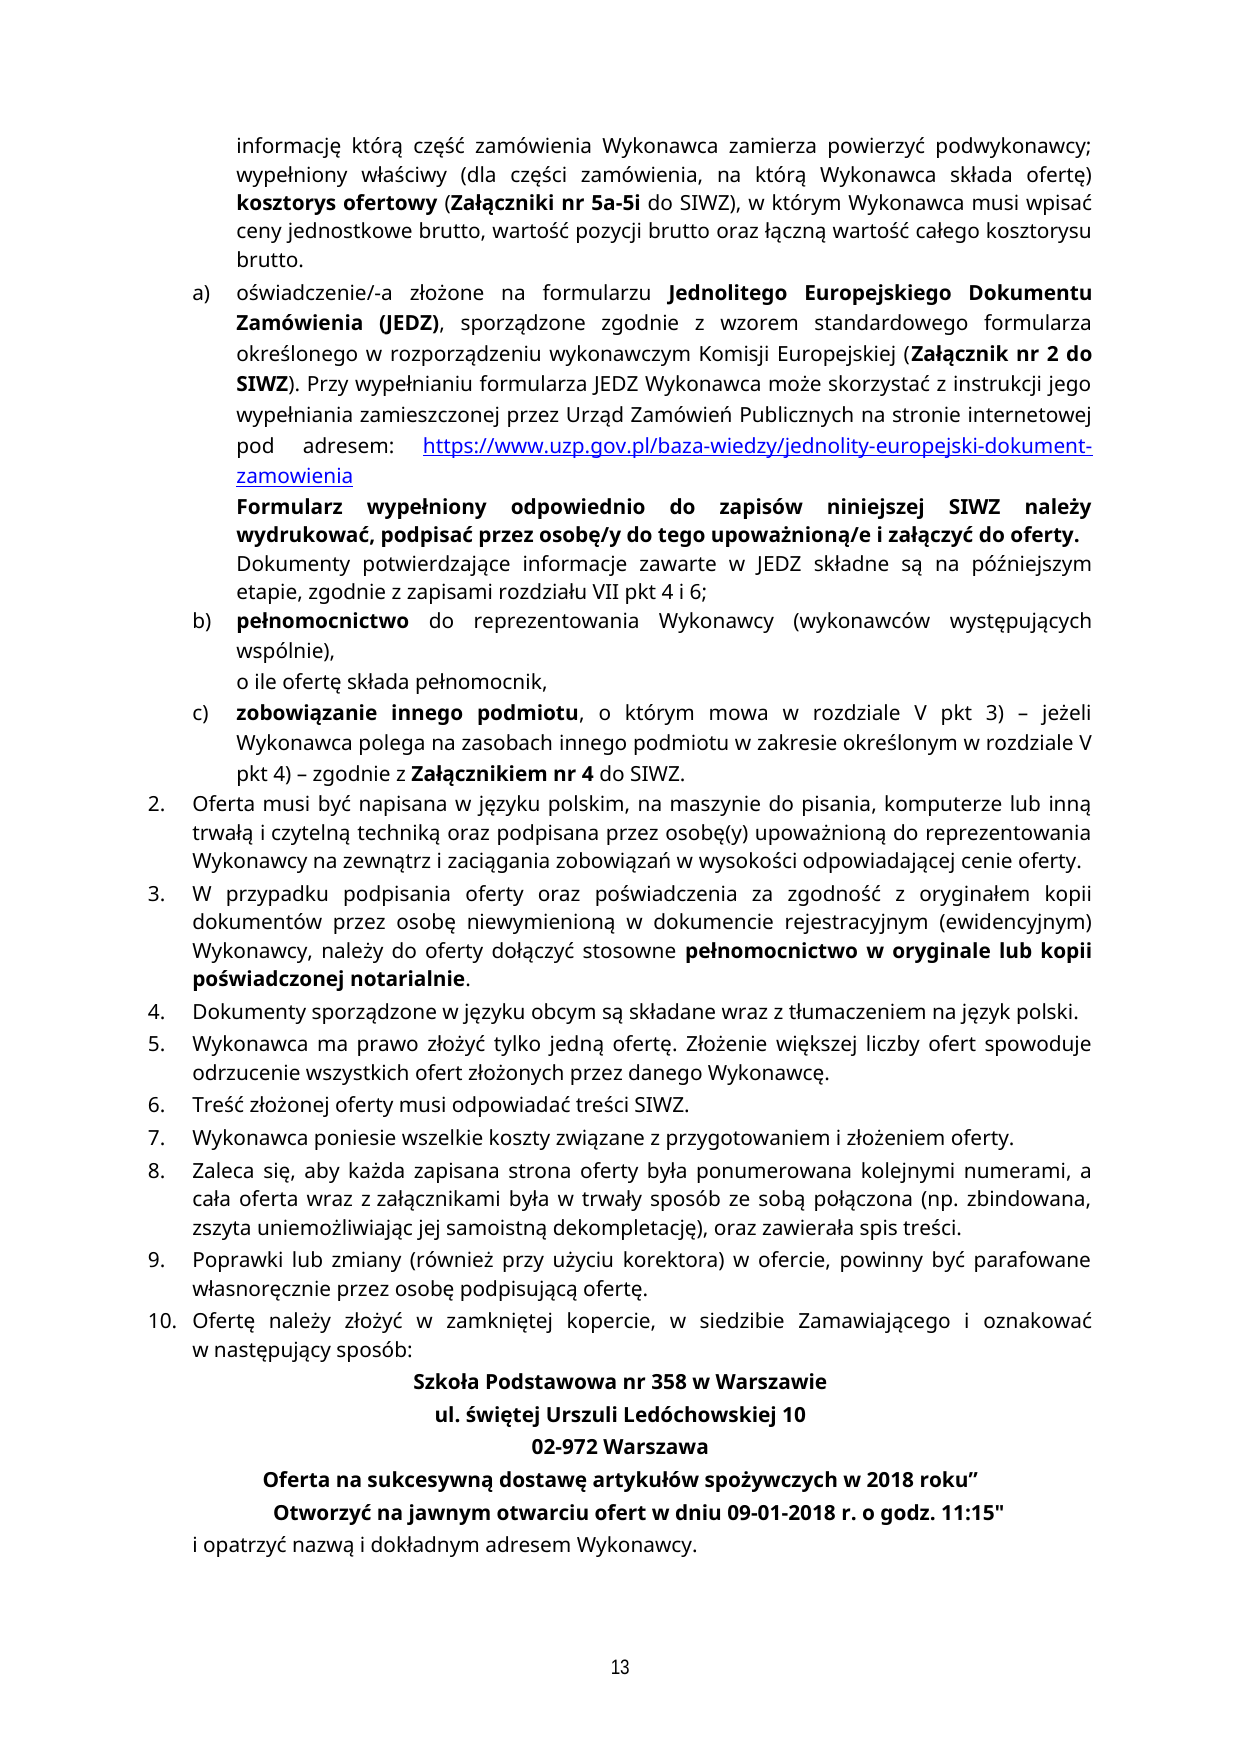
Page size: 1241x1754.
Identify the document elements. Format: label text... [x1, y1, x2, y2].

list W przypadku podpisania oferty oraz poświadczenia za zgodność z oryginałem kopii dokumentów przez osobę niewymienioną w dokumencie rejestracyjnym (ewidencyjnym) Wykonawcy, należy do oferty dołączyć stosowne pełnomocnictwo w oryginale lub kopii poświadczonej notarialnie. [148, 879, 1093, 993]
list oświadczenie/-a złożone na formularzu Jednolitego Europejskiego Dokumentu Zamówienia (JEDZ), sporządzone zgodnie z wzorem standardowego formularza określonego w rozporządzeniu wykonawczym Komisji Europejskiej (Załącznik nr 2 do SIWZ). Przy wypełnianiu formularza JEDZ Wykonawca może skorzystać z instrukcji jego wypełniania zamieszczonej przez Urząd Zamówień Publicznych na stronie internetowej pod adresem: https://www.uzp.gov.pl/baza-wiedzy/jednolity-europejski-dokument-zamowienia [192, 278, 1093, 490]
text Oferta na sukcesywną dostawę artykułów spożywczych w 2018 roku” [148, 1465, 1093, 1493]
list Oferta musi być napisana w języku polskim, na maszynie do pisania, komputerze lub inną trwałą i czytelną techniką oraz podpisana przez osobę(y) upoważnioną do reprezentowania Wykonawcy na zewnątrz i zaciągania zobowiązań w wysokości odpowiadającej cenie oferty. [148, 789, 1093, 875]
text Szkoła Podstawowa nr 358 w Warszawie [148, 1367, 1093, 1396]
list Ofertę należy złożyć w zamkniętej kopercie, w siedzibie Zamawiającego i oznakować w następujący sposób: [148, 1306, 1093, 1363]
text 02-972 Warszawa [148, 1432, 1093, 1461]
text i opatrzyć nazwą i dokładnym adresem Wykonawcy. [192, 1530, 1093, 1559]
text Formularz wypełniony odpowiednio do zapisów niniejszej SIWZ należy wydrukować, podpisać przez osobę/y do tego upoważnioną/e i załączyć do oferty. [236, 492, 1093, 549]
list Wykonawca ma prawo złożyć tylko jedną ofertę. Złożenie większej liczby ofert spowoduje odrzucenie wszystkich ofert złożonych przez danego Wykonawcę. [148, 1029, 1093, 1086]
text Dokumenty potwierdzające informacje zawarte w JEDZ składne są na późniejszym etapie, zgodnie z zapisami rozdziału VII pkt 4 i 6; [236, 549, 1093, 606]
text Otworzyć na jawnym otwarciu ofert w dniu 09-01-2018 r. o godz. 11:15" [185, 1498, 1093, 1526]
list zobowiązanie innego podmiotu, o którym mowa w rozdziale V pkt 3) – jeżeli Wykonawca polega na zasobach innego podmiotu w zakresie określonym w rozdziale V pkt 4) – zgodnie z Załącznikiem nr 4 do SIWZ. [192, 698, 1093, 787]
list Treść złożonej oferty musi odpowiadać treści SIWZ. [148, 1091, 1093, 1119]
list Dokumenty sporządzone w języku obcym są składane wraz z tłumaczeniem na język polski. [148, 997, 1093, 1025]
list Wykonawca poniesie wszelkie koszty związane z przygotowaniem i złożeniem oferty. [148, 1123, 1093, 1152]
list Zaleca się, aby każda zapisana strona oferty była ponumerowana kolejnymi numerami, a cała oferta wraz z załącznikami była w trwały sposób ze sobą połączona (np. zbindowana, zszyta uniemożliwiając jej samoistną dekompletację), oraz zawierała spis treści. [148, 1156, 1093, 1241]
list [192, 131, 1093, 273]
list pełnomocnictwo do reprezentowania Wykonawcy (wykonawców występujących wspólnie), o ile ofertę składa pełnomocnik, [192, 606, 1093, 695]
list Poprawki lub zmiany (również przy użyciu korektora) w ofercie, powinny być parafowane własnoręcznie przez osobę podpisującą ofertę. [148, 1245, 1093, 1302]
text ul. świętej Urszuli Ledóchowskiej 10 [148, 1400, 1093, 1428]
